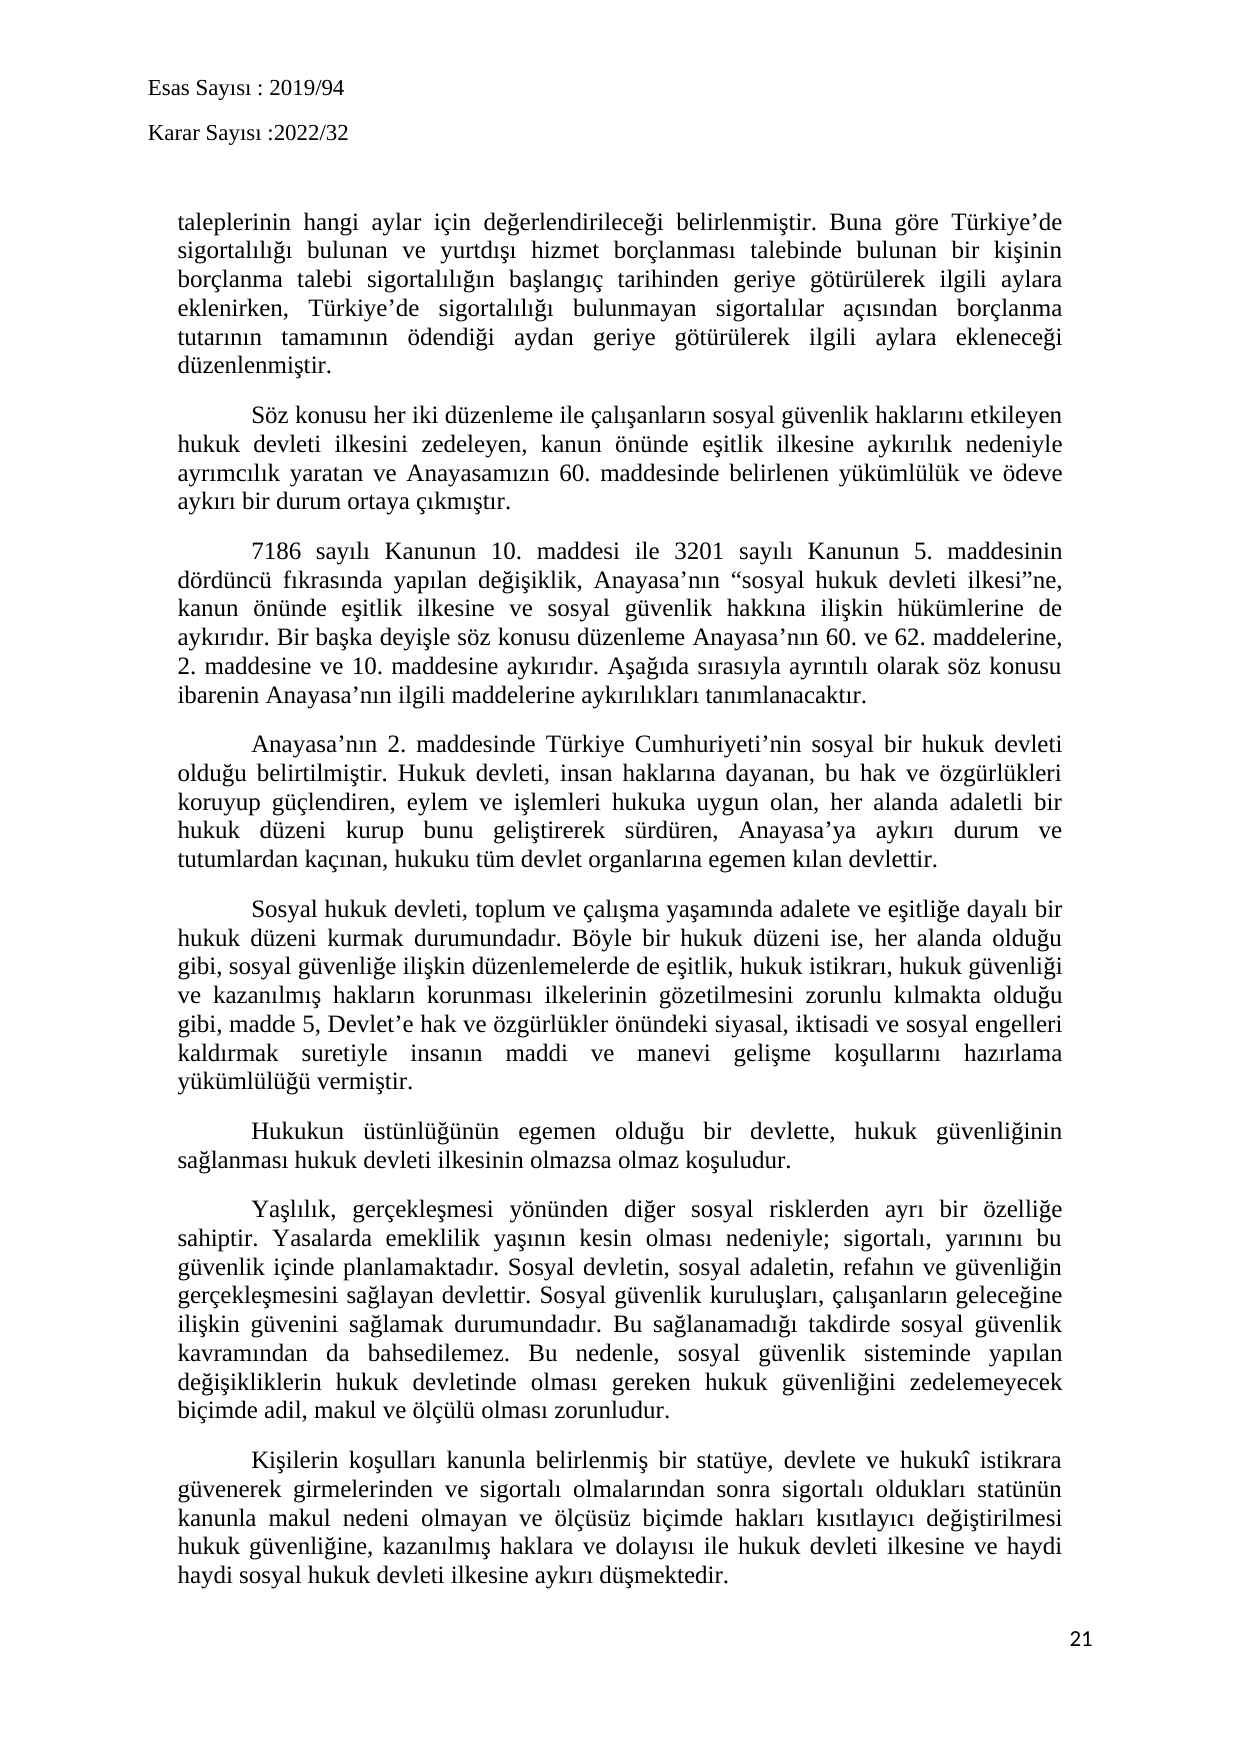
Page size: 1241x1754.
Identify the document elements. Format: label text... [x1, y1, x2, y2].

text Sosyal hukuk devleti, toplum ve çalışma yaşamında adalete ve eşitliğe dayalı bir hukuk düzeni kurmak durumundadır. Böyle bir hukuk düzeni ise, her alanda olduğu gibi, sosyal güvenliğe ilişkin düzenlemelerde de eşitlik, hukuk istikrarı, hukuk güvenliği ve kazanılmış hakların korunması ilkelerinin gözetilmesini zorunlu kılmakta olduğu gibi, madde 5, Devlet’e hak ve özgürlükler önündeki siyasal, iktisadi ve sosyal engelleri kaldırmak suretiyle insanın maddi ve manevi gelişme koşullarını hazırlama yükümlülüğü vermiştir. [177, 894, 1063, 1095]
text 7186 sayılı Kanunun 10. maddesi ile 3201 sayılı Kanunun 5. maddesinin dördüncü fıkrasında yapılan değişiklik, Anayasa’nın “sosyal hukuk devleti ilkesi”ne, kanun önünde eşitlik ilkesine ve sosyal güvenlik hakkına ilişkin hükümlerine de aykırıdır. Bir başka deyişle söz konusu düzenleme Anayasa’nın 60. ve 62. maddelerine, 2. maddesine ve 10. maddesine aykırıdır. Aşağıda sırasıyla ayrıntılı olarak söz konusu ibarenin Anayasa’nın ilgili maddelerine aykırılıkları tanımlanacaktır. [177, 536, 1063, 708]
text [177, 207, 1063, 379]
text Hukukun üstünlüğünün egemen olduğu bir devlette, hukuk güvenliğinin sağlanması hukuk devleti ilkesinin olmazsa olmaz koşuludur. [177, 1116, 1063, 1173]
text Yaşlılık, gerçekleşmesi yönünden diğer sosyal risklerden ayrı bir özelliğe sahiptir. Yasalarda emeklilik yaşının kesin olması nedeniyle; sigortalı, yarınını bu güvenlik içinde planlamaktadır. Sosyal devletin, sosyal adaletin, refahın ve güvenliğin gerçekleşmesini sağlayan devlettir. Sosyal güvenlik kuruluşları, çalışanların geleceğine ilişkin güvenini sağlamak durumundadır. Bu sağlanamadığı takdirde sosyal güvenlik kavramından da bahsedilemez. Bu nedenle, sosyal güvenlik sisteminde yapılan değişikliklerin hukuk devletinde olması gereken hukuk güvenliğini zedelemeyecek biçimde adil, makul ve ölçülü olması zorunludur. [177, 1194, 1063, 1424]
text Kişilerin koşulları kanunla belirlenmiş bir statüye, devlete ve hukukî istikrara güvenerek girmelerinden ve sigortalı olmalarından sonra sigortalı oldukları statünün kanunla makul nedeni olmayan ve ölçüsüz biçimde hakları kısıtlayıcı değiştirilmesi hukuk güvenliğine, kazanılmış haklara ve dolayısı ile hukuk devleti ilkesine ve haydi haydi sosyal hukuk devleti ilkesine aykırı düşmektedir. [177, 1445, 1063, 1589]
text Anayasa’nın 2. maddesinde Türkiye Cumhuriyeti’nin sosyal bir hukuk devleti olduğu belirtilmiştir. Hukuk devleti, insan haklarına dayanan, bu hak ve özgürlükleri koruyup güçlendiren, eylem ve işlemleri hukuka uygun olan, her alanda adaletli bir hukuk düzeni kurup bunu geliştirerek sürdüren, Anayasa’ya aykırı durum ve tutumlardan kaçınan, hukuku tüm devlet organlarına egemen kılan devlettir. [177, 729, 1063, 873]
text Söz konusu her iki düzenleme ile çalışanların sosyal güvenlik haklarını etkileyen hukuk devleti ilkesini zedeleyen, kanun önünde eşitlik ilkesine aykırılık nedeniyle ayrımcılık yaratan ve Anayasamızın 60. maddesinde belirlenen yükümlülük ve ödeve aykırı bir durum ortaya çıkmıştır. [177, 400, 1063, 515]
